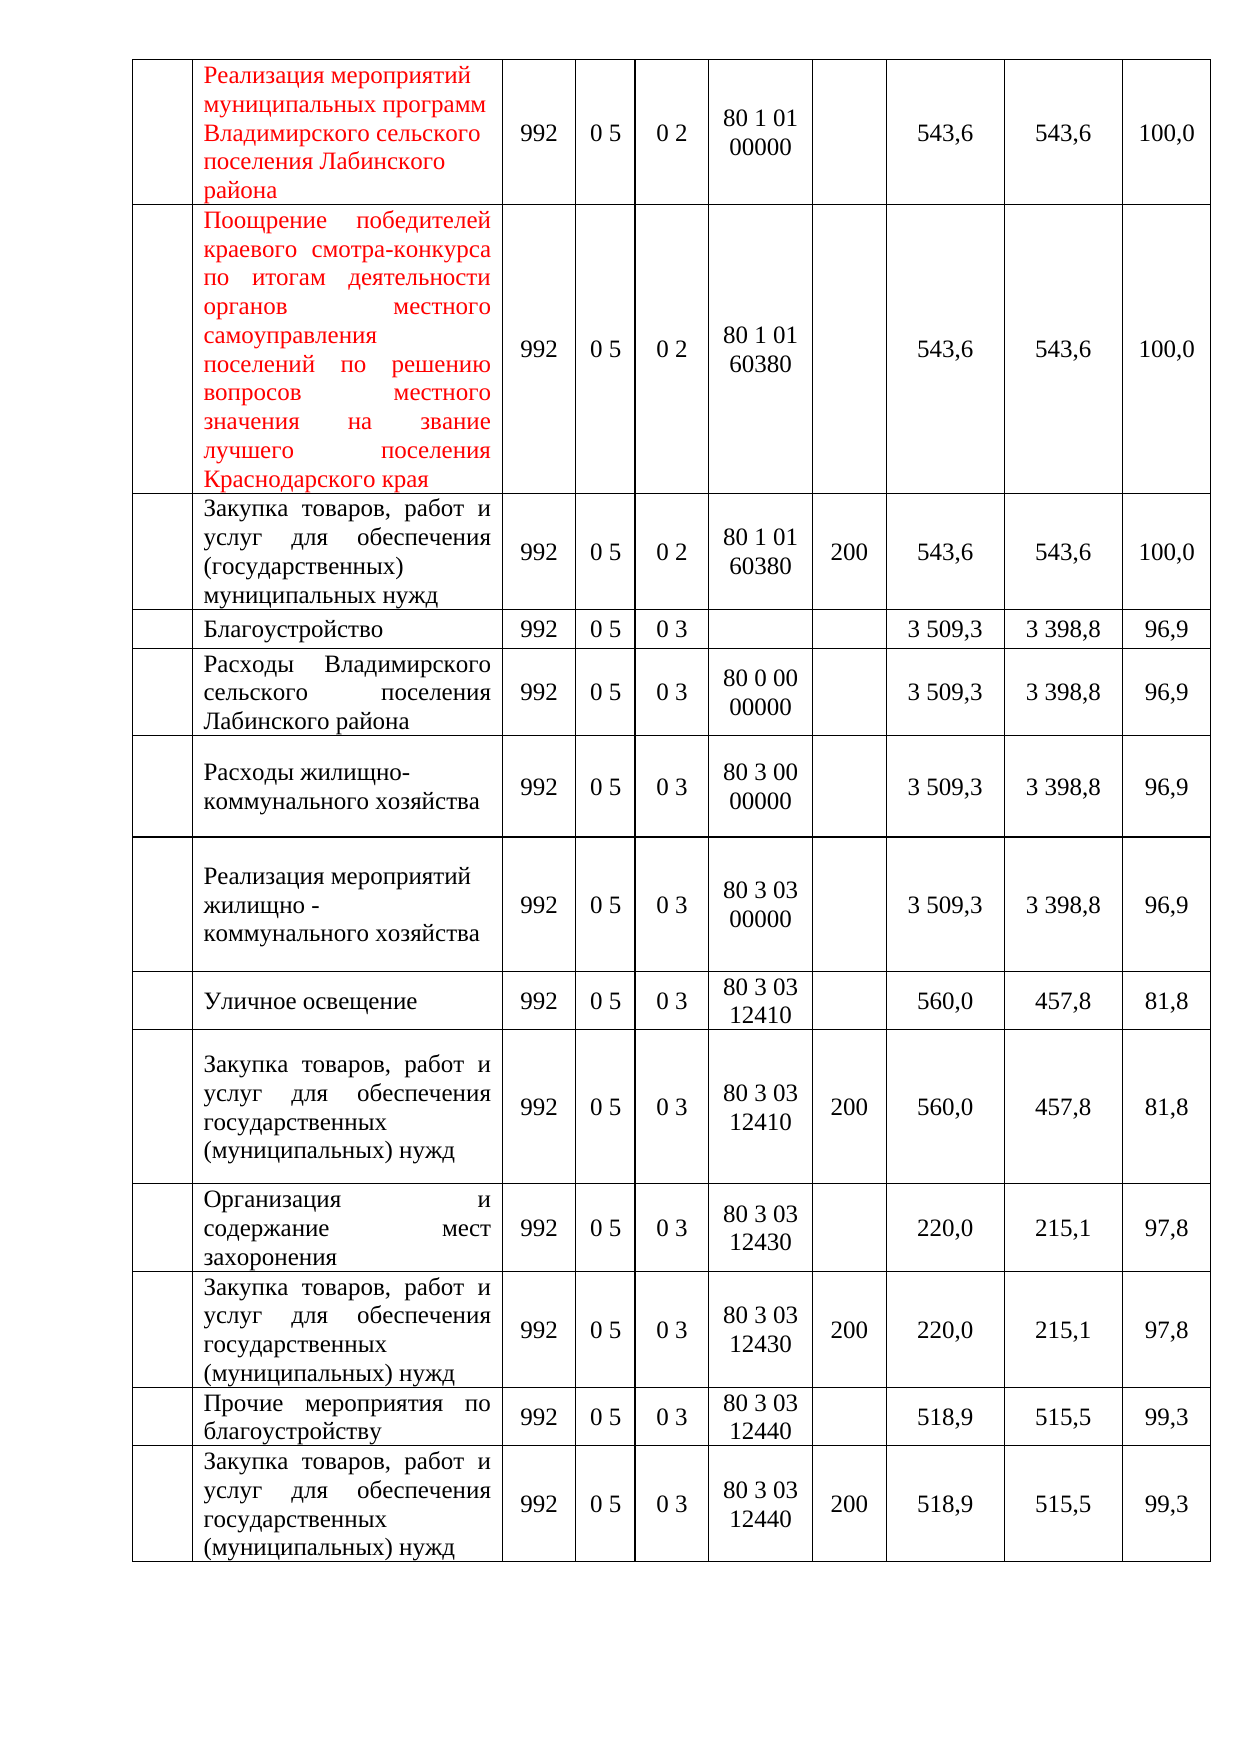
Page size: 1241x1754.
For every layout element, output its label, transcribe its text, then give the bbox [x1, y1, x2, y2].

table_cell 80 3 03 12440 [709, 1388, 812, 1445]
table_cell 80 3 03 12410 [709, 972, 812, 1029]
table_cell 80 1 01 60380 [709, 205, 812, 492]
table_cell 80 3 03 12430 [709, 1272, 812, 1387]
table_cell 0 2 [636, 60, 708, 204]
table_cell 3 509,3 [887, 838, 1004, 971]
table_cell 0 3 [636, 1184, 708, 1271]
table_cell 992 [503, 60, 575, 204]
table_cell 200 [813, 1272, 886, 1387]
table_cell [813, 736, 886, 836]
table_cell 3 398,8 [1005, 736, 1122, 836]
table_cell 992 [503, 1030, 575, 1183]
table_cell Уличное освещение [193, 972, 502, 1029]
table_cell [709, 610, 812, 648]
table_cell 543,6 [1005, 494, 1122, 608]
table_cell 518,9 [887, 1446, 1004, 1561]
table_cell 457,8 [1005, 972, 1122, 1029]
table_cell 99,3 [1123, 1388, 1210, 1445]
table_cell 0 5 [576, 1446, 634, 1561]
table_cell 200 [813, 1030, 886, 1183]
table_cell 0 3 [636, 1272, 708, 1387]
table_cell 3 398,8 [1005, 610, 1122, 648]
table_cell Прочие мероприятия по благоустройству [193, 1388, 502, 1445]
table_cell 3 398,8 [1005, 838, 1122, 971]
table_cell 0 5 [576, 1388, 634, 1445]
table_cell 0 5 [576, 494, 634, 608]
table_cell 0 5 [576, 838, 634, 971]
table_cell 515,5 [1005, 1446, 1122, 1561]
table_cell 0 5 [576, 1184, 634, 1271]
table_cell 200 [813, 1446, 886, 1561]
table_cell 518,9 [887, 1388, 1004, 1445]
table_cell 3 398,8 [1005, 649, 1122, 735]
table_cell Организация и содержание мест захоронения [193, 1184, 502, 1271]
table_cell [813, 60, 886, 204]
table_cell 992 [503, 1272, 575, 1387]
table_cell 81,8 [1123, 1030, 1210, 1183]
table_cell 543,6 [1005, 60, 1122, 204]
table_cell 100,0 [1123, 60, 1210, 204]
table_cell [813, 1184, 886, 1271]
table_cell 0 3 [636, 972, 708, 1029]
table_cell 0 3 [636, 649, 708, 735]
table_cell 992 [503, 1184, 575, 1271]
table_cell 0 3 [636, 736, 708, 836]
table_cell 992 [503, 649, 575, 735]
table_cell 96,9 [1123, 736, 1210, 836]
table_cell 96,9 [1123, 649, 1210, 735]
table_cell [813, 972, 886, 1029]
table_cell Расходы Владимирского сельского поселения Лабинского района [193, 649, 502, 735]
table_cell Расходы жилищно-коммунального хозяйства [193, 736, 502, 836]
table_cell [133, 1446, 192, 1561]
table_cell 0 5 [576, 205, 634, 492]
table_cell 0 5 [576, 649, 634, 735]
table_cell 0 3 [636, 1030, 708, 1183]
table_cell 0 5 [576, 60, 634, 204]
table_cell 0 2 [636, 494, 708, 608]
table_cell 543,6 [887, 494, 1004, 608]
table_cell Реализация мероприятий жилищно - коммунального хозяйства [193, 838, 502, 971]
table_cell [133, 494, 192, 608]
table_cell Закупка товаров, работ и услуг для обеспечения государственных (муниципальных) нужд [193, 1030, 502, 1183]
table_cell 100,0 [1123, 205, 1210, 492]
table_cell 96,9 [1123, 838, 1210, 971]
table_cell 96,9 [1123, 610, 1210, 648]
table_cell 80 3 03 12430 [709, 1184, 812, 1271]
table_cell 80 1 01 00000 [709, 60, 812, 204]
table_cell Благоустройство [193, 610, 502, 648]
table_cell Закупка товаров, работ и услуг для обеспечения государственных (муниципальных) нужд [193, 1272, 502, 1387]
table_cell 80 3 03 12440 [709, 1446, 812, 1561]
table_cell [813, 205, 886, 492]
table_cell 0 3 [636, 1446, 708, 1561]
table_cell 992 [503, 972, 575, 1029]
table_cell [133, 649, 192, 735]
table_cell 992 [503, 205, 575, 492]
table_cell 100,0 [1123, 494, 1210, 608]
table_cell 560,0 [887, 1030, 1004, 1183]
table_cell 99,3 [1123, 1446, 1210, 1561]
table_cell 992 [503, 494, 575, 608]
table_cell 220,0 [887, 1272, 1004, 1387]
table_cell Реализация мероприятий муниципальных программ Владимирского сельского поселения Лабинского района [193, 60, 502, 204]
table_cell 3 509,3 [887, 736, 1004, 836]
table_cell [813, 649, 886, 735]
table_cell [133, 60, 192, 204]
table_cell 0 2 [636, 205, 708, 492]
table_cell [133, 838, 192, 971]
table_cell 515,5 [1005, 1388, 1122, 1445]
table_cell 80 3 03 12410 [709, 1030, 812, 1183]
table_cell 215,1 [1005, 1272, 1122, 1387]
table_cell 992 [503, 610, 575, 648]
table_cell 0 3 [636, 610, 708, 648]
table_cell 992 [503, 1388, 575, 1445]
table_cell [813, 610, 886, 648]
table_cell 0 3 [636, 838, 708, 971]
table_cell 457,8 [1005, 1030, 1122, 1183]
table_cell [813, 838, 886, 971]
table_cell Закупка товаров, работ и услуг для обеспечения государственных (муниципальных) нужд [193, 1446, 502, 1561]
table_cell [133, 972, 192, 1029]
table_cell 97,8 [1123, 1272, 1210, 1387]
table_cell 80 3 03 00000 [709, 838, 812, 971]
table_cell 0 5 [576, 1272, 634, 1387]
table_cell 0 5 [576, 736, 634, 836]
table_cell 3 509,3 [887, 610, 1004, 648]
table_cell 80 0 00 00000 [709, 649, 812, 735]
table_cell 0 5 [576, 1030, 634, 1183]
table_cell 80 3 00 00000 [709, 736, 812, 836]
table_cell [133, 1388, 192, 1445]
table_cell [133, 1272, 192, 1387]
table_cell 97,8 [1123, 1184, 1210, 1271]
table_cell [133, 736, 192, 836]
table_cell 215,1 [1005, 1184, 1122, 1271]
table_cell 0 5 [576, 972, 634, 1029]
table_cell 200 [813, 494, 886, 608]
table_cell 992 [503, 1446, 575, 1561]
table_cell [813, 1388, 886, 1445]
table_cell 543,6 [887, 205, 1004, 492]
table_cell Закупка товаров, работ и услуг для обеспечения (государственных) муниципальных нужд [193, 494, 502, 608]
table_cell 992 [503, 736, 575, 836]
table_cell 992 [503, 838, 575, 971]
table_cell 543,6 [887, 60, 1004, 204]
table_cell 560,0 [887, 972, 1004, 1029]
table_cell 3 509,3 [887, 649, 1004, 735]
table_cell 543,6 [1005, 205, 1122, 492]
table_cell 0 5 [576, 610, 634, 648]
table_cell [133, 610, 192, 648]
table_cell 81,8 [1123, 972, 1210, 1029]
table_cell [133, 1030, 192, 1183]
table_cell 0 3 [636, 1388, 708, 1445]
table_cell [133, 1184, 192, 1271]
table_cell 80 1 01 60380 [709, 494, 812, 608]
table_cell 220,0 [887, 1184, 1004, 1271]
table_cell [133, 205, 192, 492]
